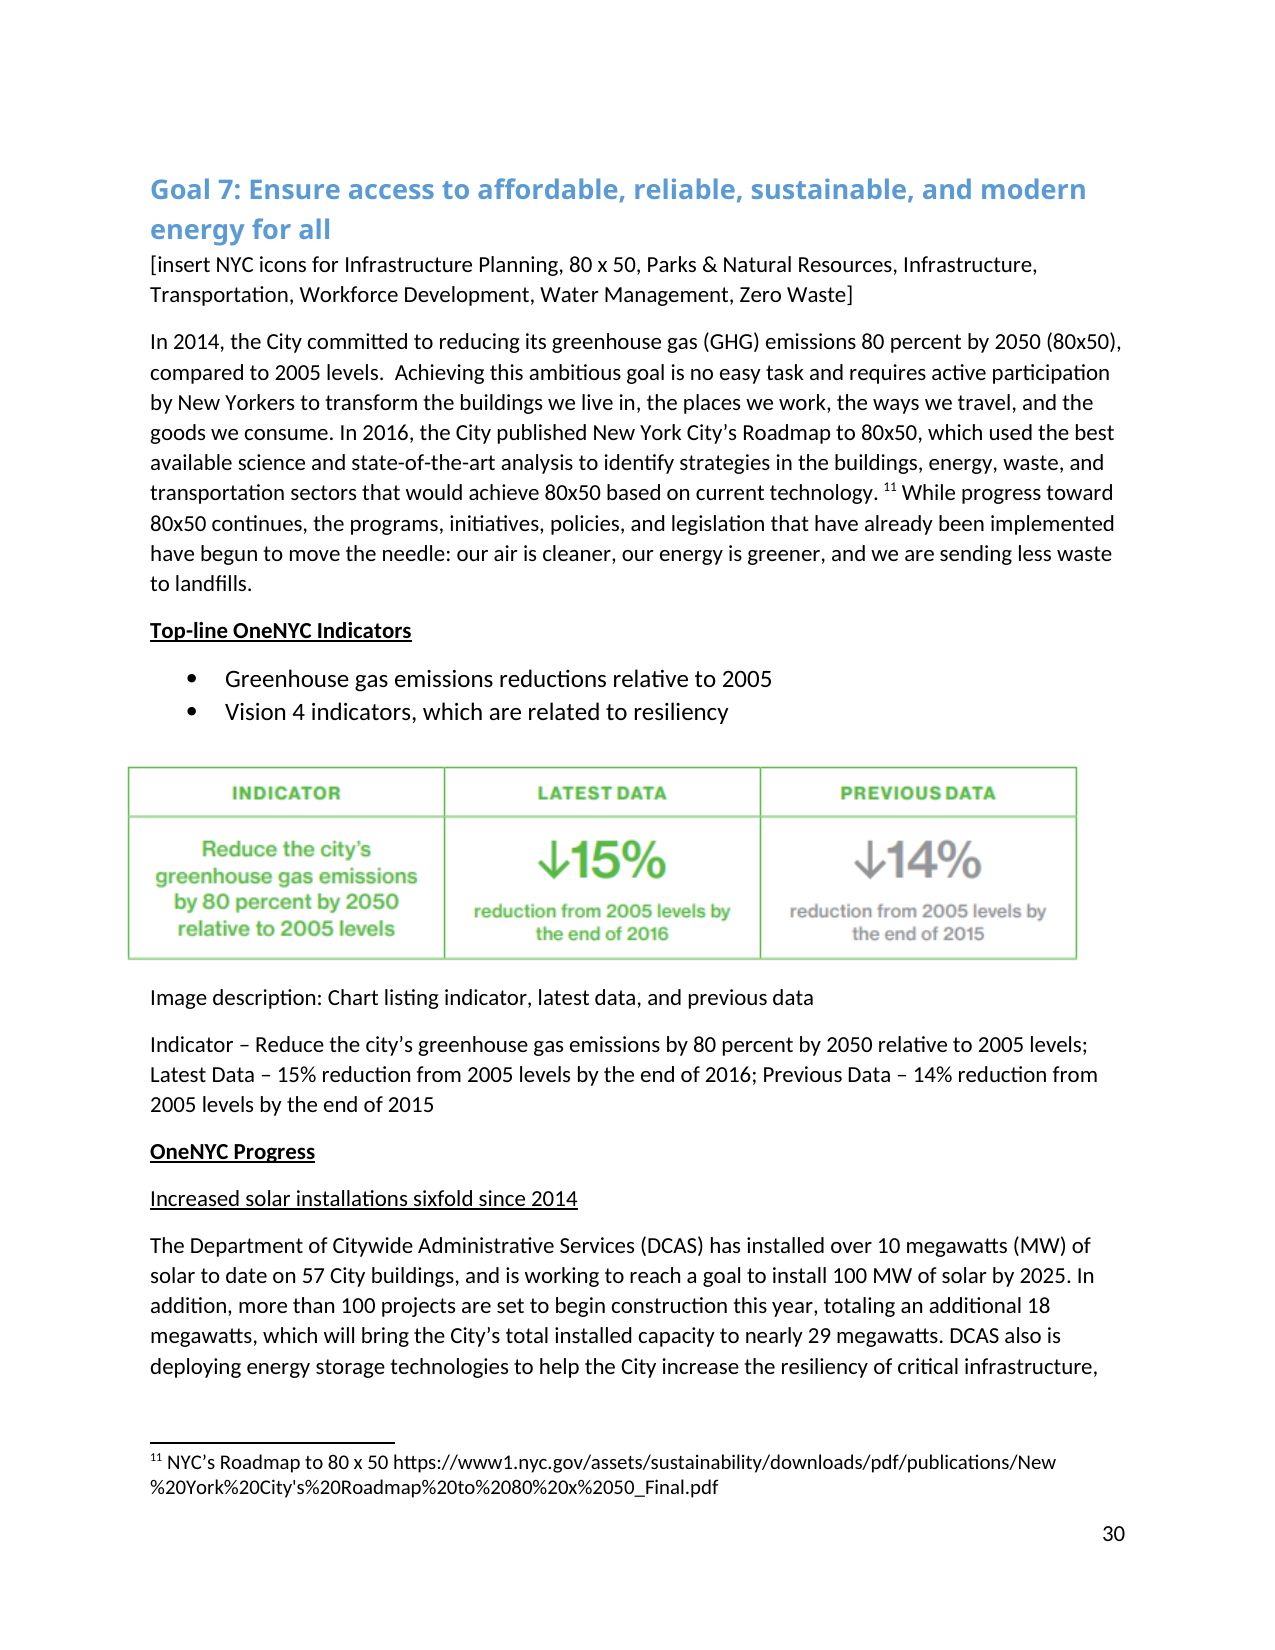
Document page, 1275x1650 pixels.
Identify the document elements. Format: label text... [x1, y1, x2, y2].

picture [114, 751, 1089, 973]
text Indicator – Reduce the city’s greenhouse gas emissions by 80 percent by 2050 relative to 2005 levels; Latest Data – 15% reduction from 2005 levels by the end of 2016; Previous Data – 14% reduction from 2005 levels by the end of 2015 [150, 1030, 1125, 1118]
list Vision 4 indicators, which are related to resiliency [187, 696, 1125, 726]
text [150, 1231, 1125, 1380]
text Increased solar installations sixfold since 2014 [150, 1184, 1125, 1212]
text OneNYC Progress [150, 1137, 1125, 1165]
text Top-line OneNYC Indicators [150, 616, 1125, 644]
text In 2014, the City committed to reducing its greenhouse gas (GHG) emissions 80 percent by 2050 (80x50), compared to 2005 levels. Achieving this ambitious goal is no easy task and requires active participation by New Yorkers to transform the buildings we live in, the places we work, the ways we travel, and the goods we consume. In 2016, the City published New York City’s Roadmap to 80x50, which used the best available science and state-of-the-art analysis to identify strategies in the buildings, energy, waste, and transportation sectors that would achieve 80x50 based on current technology. While progress toward 80x50 continues, the programs, initiatives, policies, and legislation that have already been implemented have begun to move the needle: our air is cleaner, our energy is greener, and we are sending less waste to landfills. [150, 327, 1125, 597]
text [insert NYC icons for Infrastructure Planning, 80 x 50, Parks & Natural Resources, Infrastructure, Transportation, Workforce Development, Water Management, Zero Waste] [150, 250, 1125, 309]
subtitle Goal 7: Ensure access to affordable, reliable, sustainable, and modern energy for all [150, 171, 1125, 247]
list Greenhouse gas emissions reductions relative to 2005 [187, 663, 1125, 693]
